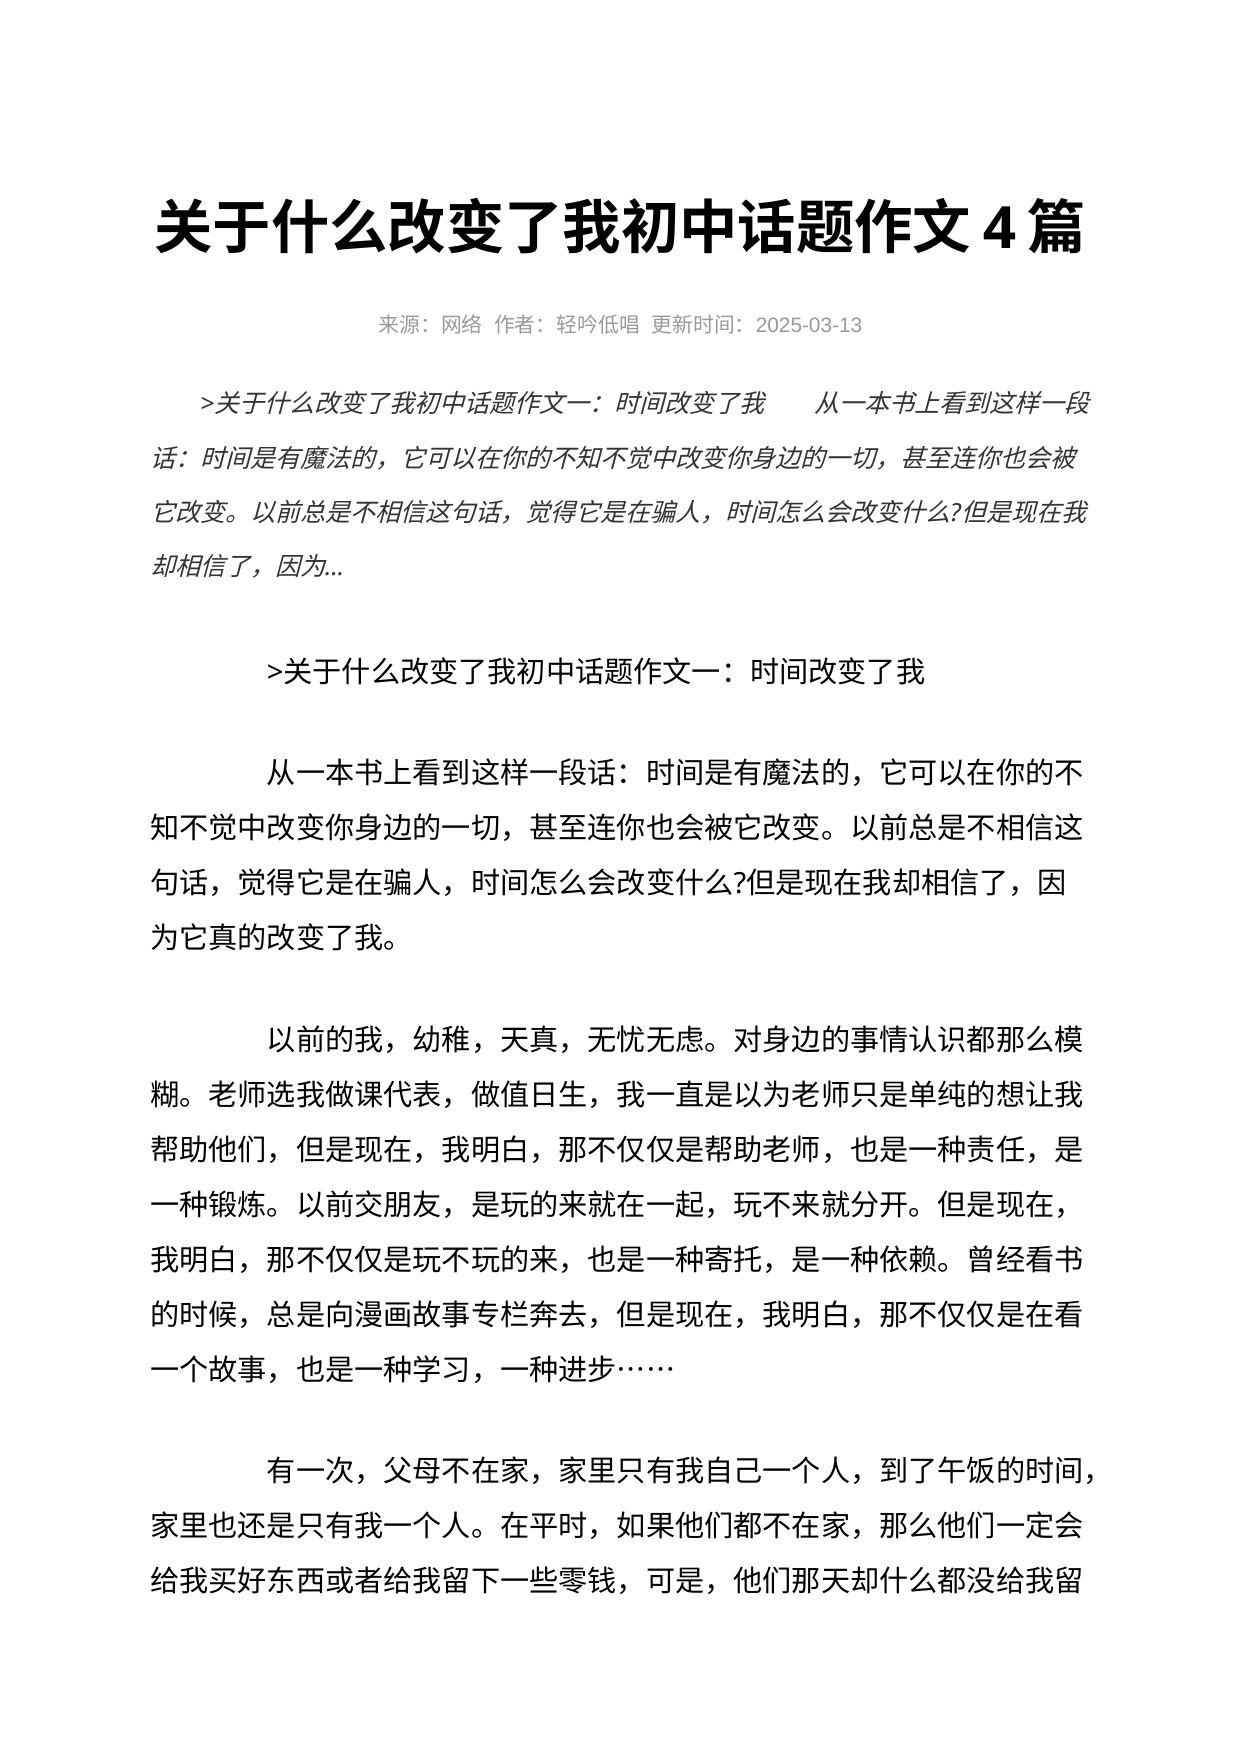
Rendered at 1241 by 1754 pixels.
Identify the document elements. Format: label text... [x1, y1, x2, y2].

subtitle 关于什么改变了我初中话题作文4篇 [150, 181, 1090, 266]
text >关于什么改变了我初中话题作文一：时间改变了我 [150, 648, 1090, 691]
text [150, 1448, 1090, 1600]
text >关于什么改变了我初中话题作文一：时间改变了我 从一本书上看到这样一段话：时间是有魔法的，它可以在你的不知不觉中改变你身边的一切，甚至连你也会被它改变。以前总是不相信这句话，觉得它是在骗人，时间怎么会改变什么?但是现在我却相信了，因为... [150, 384, 1090, 583]
text 以前的我，幼稚，天真，无忧无虑。对身边的事情认识都那么模糊。老师选我做课代表，做值日生，我一直是以为老师只是单纯的想让我帮助他们，但是现在，我明白，那不仅仅是帮助老师，也是一种责任，是一种锻炼。以前交朋友，是玩的来就在一起，玩不来就分开。但是现在，我明白，那不仅仅是玩不玩的来，也是一种寄托，是一种依赖。曾经看书的时候，总是向漫画故事专栏奔去，但是现在，我明白，那不仅仅是在看一个故事，也是一种学习，一种进步…… [150, 1017, 1090, 1388]
text 来源：网络 作者：轻吟低唱 更新时间：2025-03-13 [150, 313, 1090, 337]
text 从一本书上看到这样一段话：时间是有魔法的，它可以在你的不知不觉中改变你身边的一切，甚至连你也会被它改变。以前总是不相信这句话，觉得它是在骗人，时间怎么会改变什么?但是现在我却相信了，因为它真的改变了我。 [150, 750, 1090, 957]
